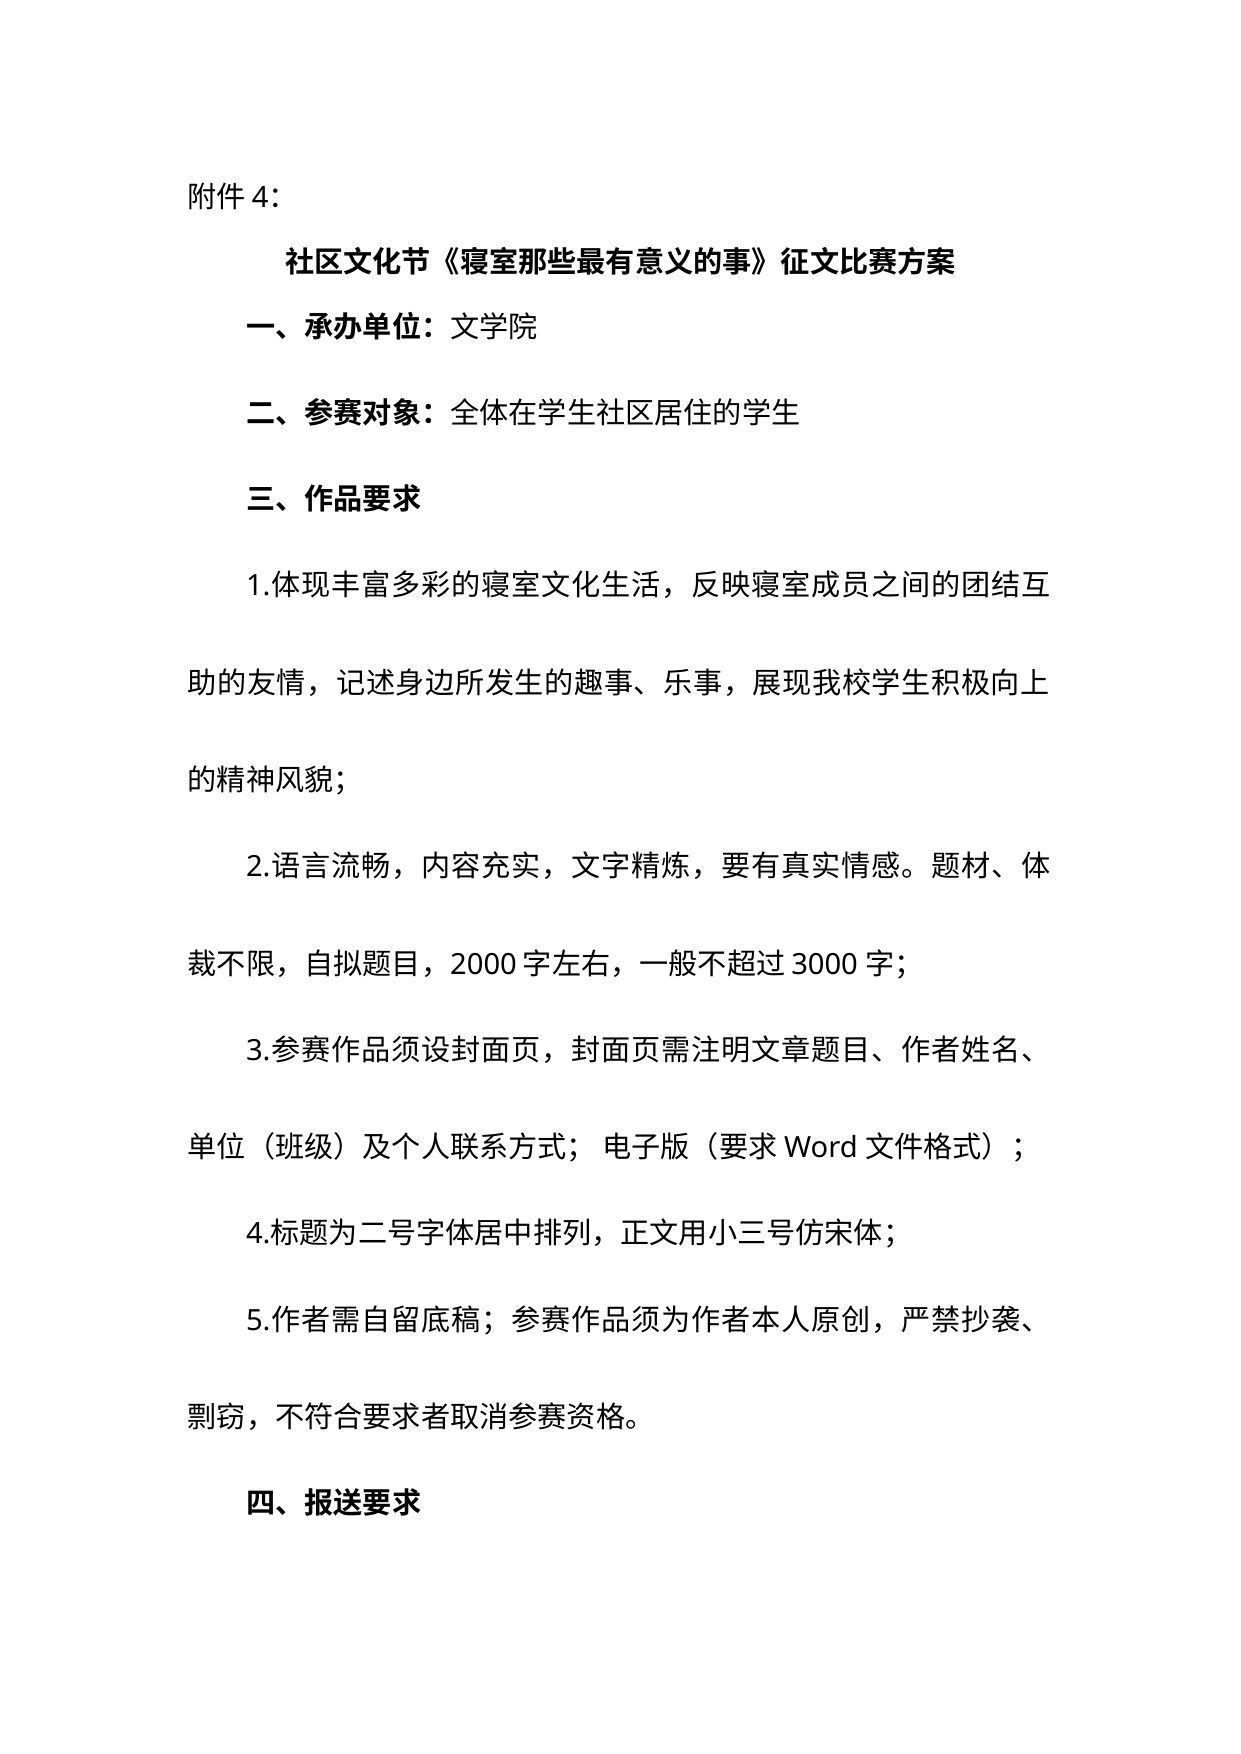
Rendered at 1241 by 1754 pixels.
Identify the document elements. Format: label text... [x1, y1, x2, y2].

text 5.作者需自留底稿；参赛作品须为作者本人原创，严禁抄袭、剽窃，不符合要求者取消参赛资格。 [187, 1285, 1053, 1447]
text 二、参赛对象：全体在学生社区居住的学生 [187, 378, 1053, 443]
text 一、承办单位：文学院 [187, 292, 1053, 357]
text 3.参赛作品须设封面页，封面页需注明文章题目、作者姓名、单位（班级）及个人联系方式； 电子版（要求 Word 文件格式）； [187, 1015, 1053, 1178]
text 三、作品要求 [187, 464, 1053, 529]
text 4.标题为二号字体居中排列，正文用小三号仿宋体； [187, 1199, 1053, 1264]
text 1.体现丰富多彩的寝室文化生活，反映寝室成员之间的团结互助的友情，记述身边所发生的趣事、乐事，展现我校学生积极向上的精神风貌； [187, 550, 1053, 810]
text 四、报送要求 [187, 1469, 1053, 1534]
text 社区文化节《寝室那些最有意义的事》征文比赛方案 [187, 227, 1053, 292]
text 2.语言流畅，内容充实，文字精炼，要有真实情感。题材、体裁不限，自拟题目，2000字左右，一般不超过3000 字； [187, 832, 1053, 994]
text 附件4： [187, 162, 1053, 227]
